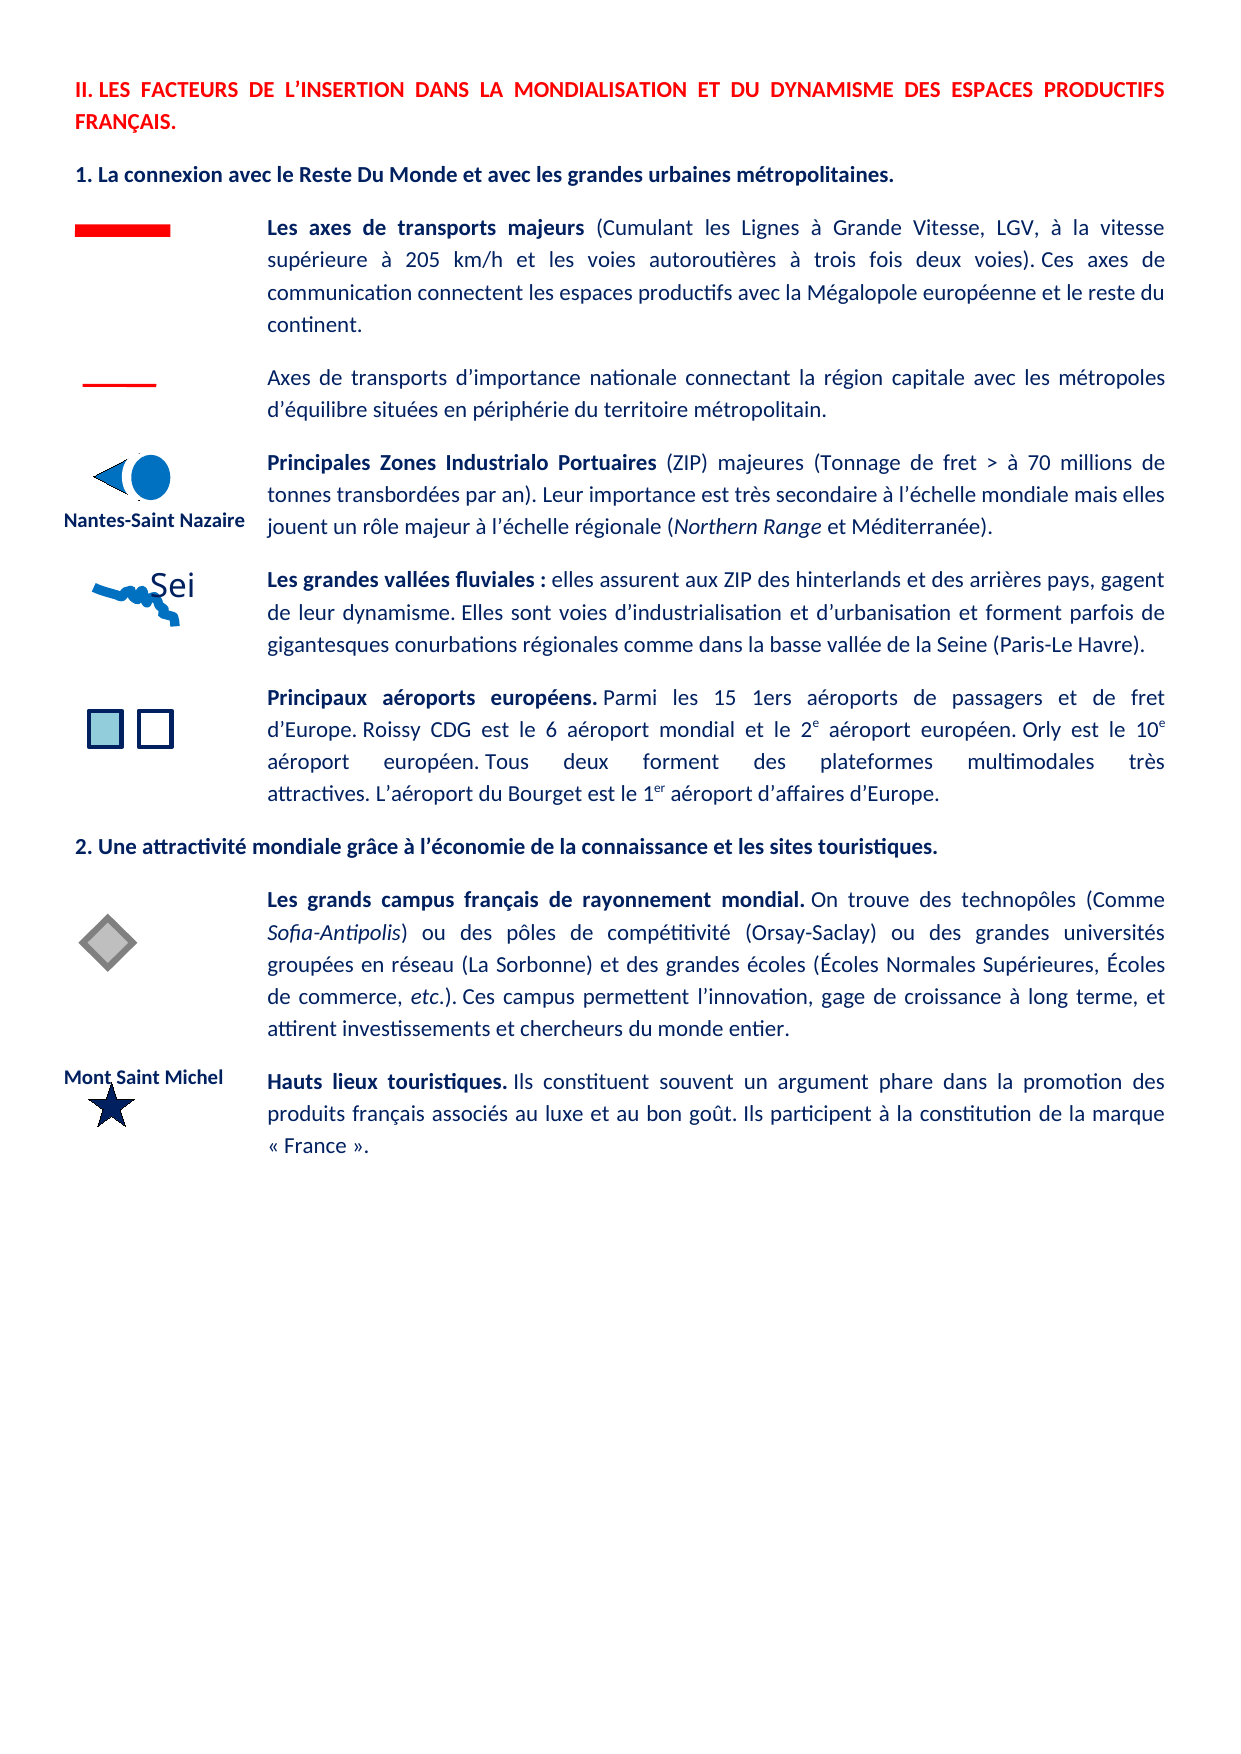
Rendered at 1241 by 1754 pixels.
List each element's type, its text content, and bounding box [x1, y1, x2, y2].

text 1. La connexion avec le Reste Du Monde et avec les grandes urbaines métropolitaines. [75, 160, 1165, 188]
text Principaux aéroports européens. Parmi les 15 1ers aéroports de passagers et de fret d’Europe. Roissy CDG est le 6 aéroport mondial et le 2e aéroport européen. Orly est le 10e aéroport européen. Tous deux forment des plateformes multimodales très attractives. L’aéroport du Bourget est le 1er aéroport d’affaires d’Europe. [267, 683, 1165, 807]
text Les grandes vallées fluviales : elles assurent aux ZIP des hinterlands et des arrières pays, gagent de leur dynamisme. Elles sont voies d’industrialisation et d’urbanisation et forment parfois de gigantesques conurbations régionales comme dans la basse vallée de la Seine (Paris-Le Havre). [267, 565, 1165, 658]
text 2. Une attractivité mondiale grâce à l’économie de la connaissance et les sites touristiques. [75, 832, 1165, 860]
text Axes de transports d’importance nationale connectant la région capitale avec les métropoles d’équilibre situées en périphérie du territoire métropolitain. [267, 363, 1165, 423]
text Principales Zones Industrialo Portuaires (ZIP) majeures (Tonnage de fret > à 70 millions de tonnes transbordées par an). Leur importance est très secondaire à l’échelle mondiale mais elles jouent un rôle majeur à l’échelle régionale (Northern Range et Méditerranée). [267, 448, 1165, 540]
text Hauts lieux touristiques. Ils constituent souvent un argument phare dans la promotion des produits français associés au luxe et au bon goût. Ils participent à la constitution de la marque « France ». [267, 1067, 1165, 1159]
text Les grands campus français de rayonnement mondial. On trouve des technopôles (Comme Sofia-Antipolis) ou des pôles de compétitivité (Orsay-Saclay) ou des grandes universités groupées en réseau (La Sorbonne) et des grandes écoles (Écoles Normales Supérieures, Écoles de commerce, etc.). Ces campus permettent l’innovation, gage de croissance à long terme, et attirent investissements et chercheurs du monde entier. [267, 885, 1165, 1042]
text Les axes de transports majeurs (Cumulant les Lignes à Grande Vitesse, LGV, à la vitesse supérieure à 205 km/h et les voies autoroutières à trois fois deux voies). Ces axes de communication connectent les espaces productifs avec la Mégalopole européenne et le reste du continent. [267, 213, 1165, 338]
text II. LES FACTEURS DE L’INSERTION DANS LA MONDIALISATION ET DU DYNAMISME DES ESPACES PRODUCTIFS FRANÇAIS. [75, 75, 1165, 135]
